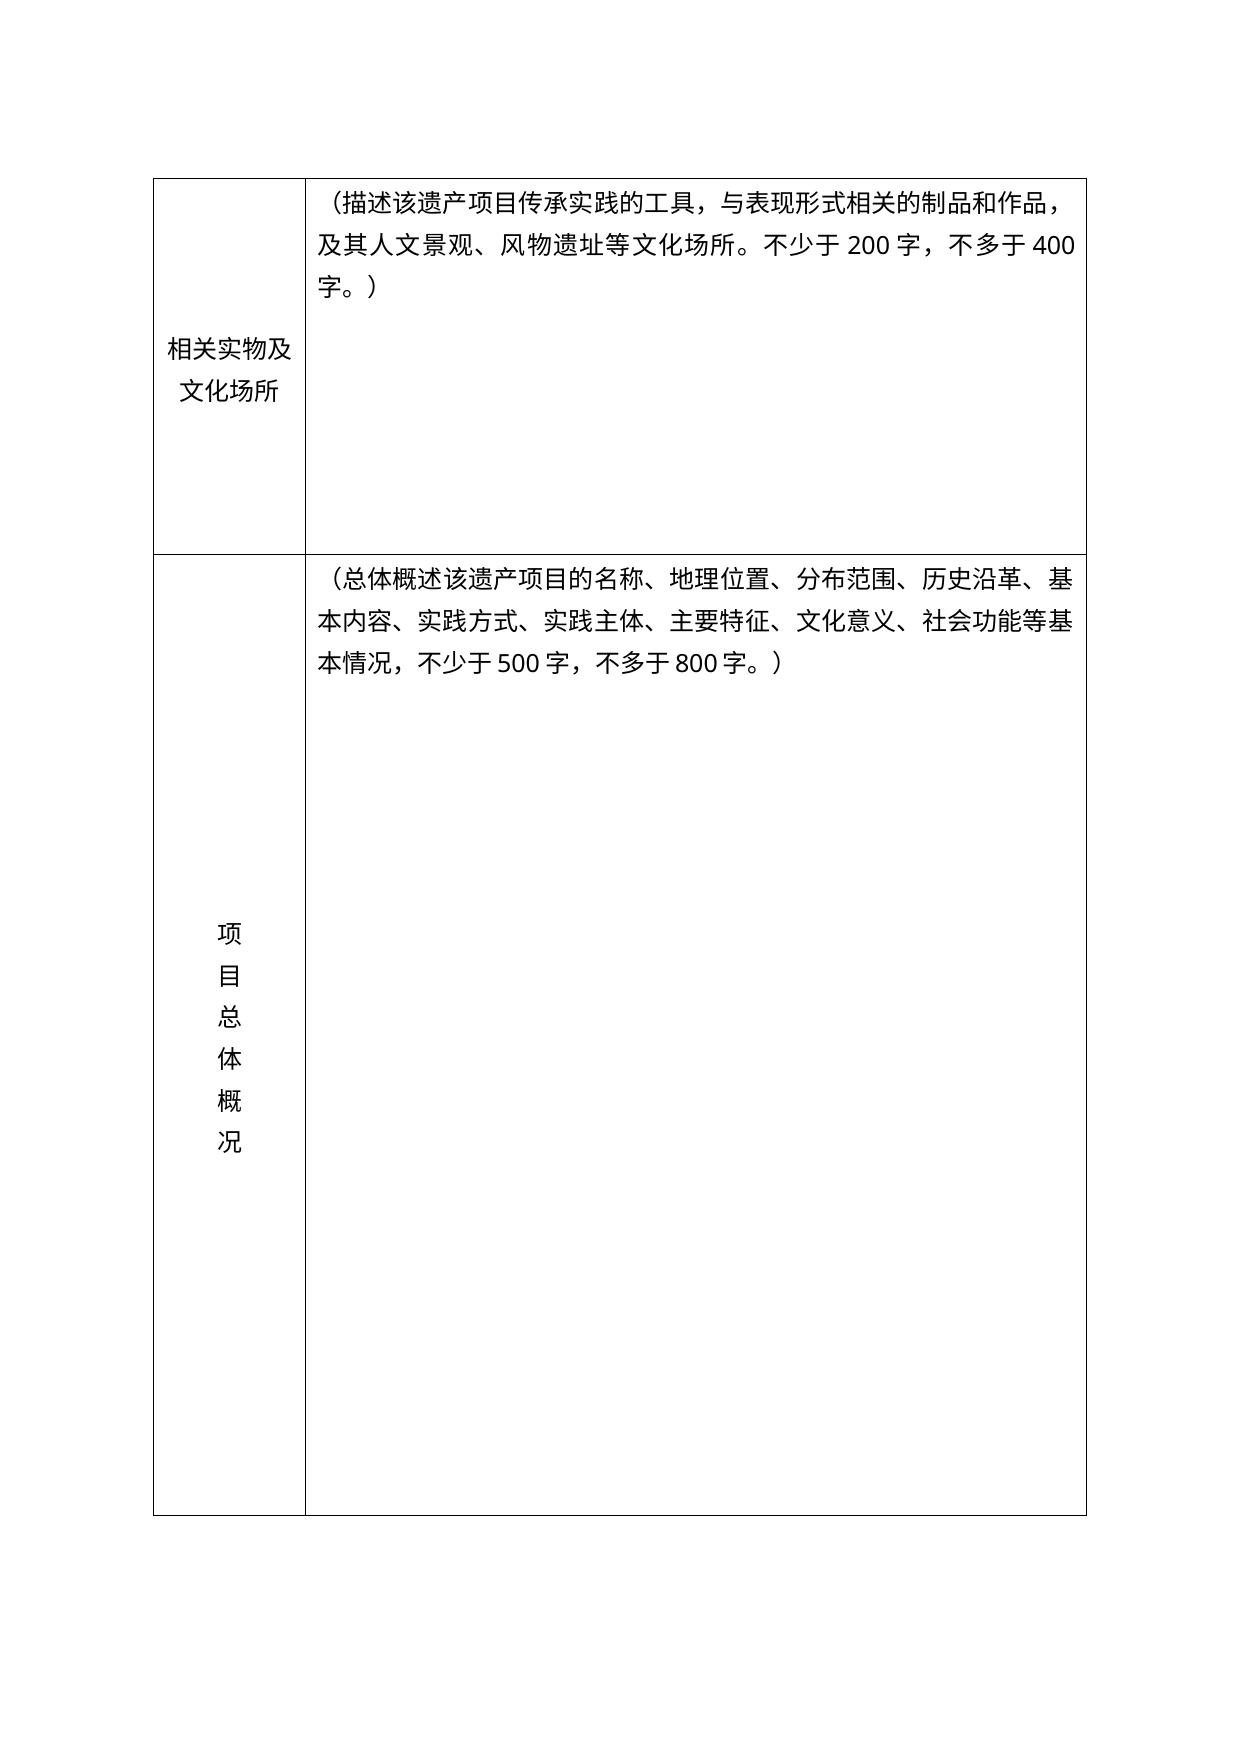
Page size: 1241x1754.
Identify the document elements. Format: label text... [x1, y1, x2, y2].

table_cell （总体概述该遗产项目的名称、地理位置、分布范围、历史沿革、基本内容、实践方式、实践主体、主要特征、文化意义、社会功能等基本情况，不少于500字，不多于800字。） [306, 555, 1086, 1515]
table_cell 项 目 总 体 概 况 [154, 555, 305, 1515]
table_cell （描述该遗产项目传承实践的工具，与表现形式相关的制品和作品，及其人文景观、风物遗址等文化场所。不少于200字，不多于400字。） [306, 179, 1086, 554]
table_cell 相关实物及文化场所 [154, 179, 305, 554]
